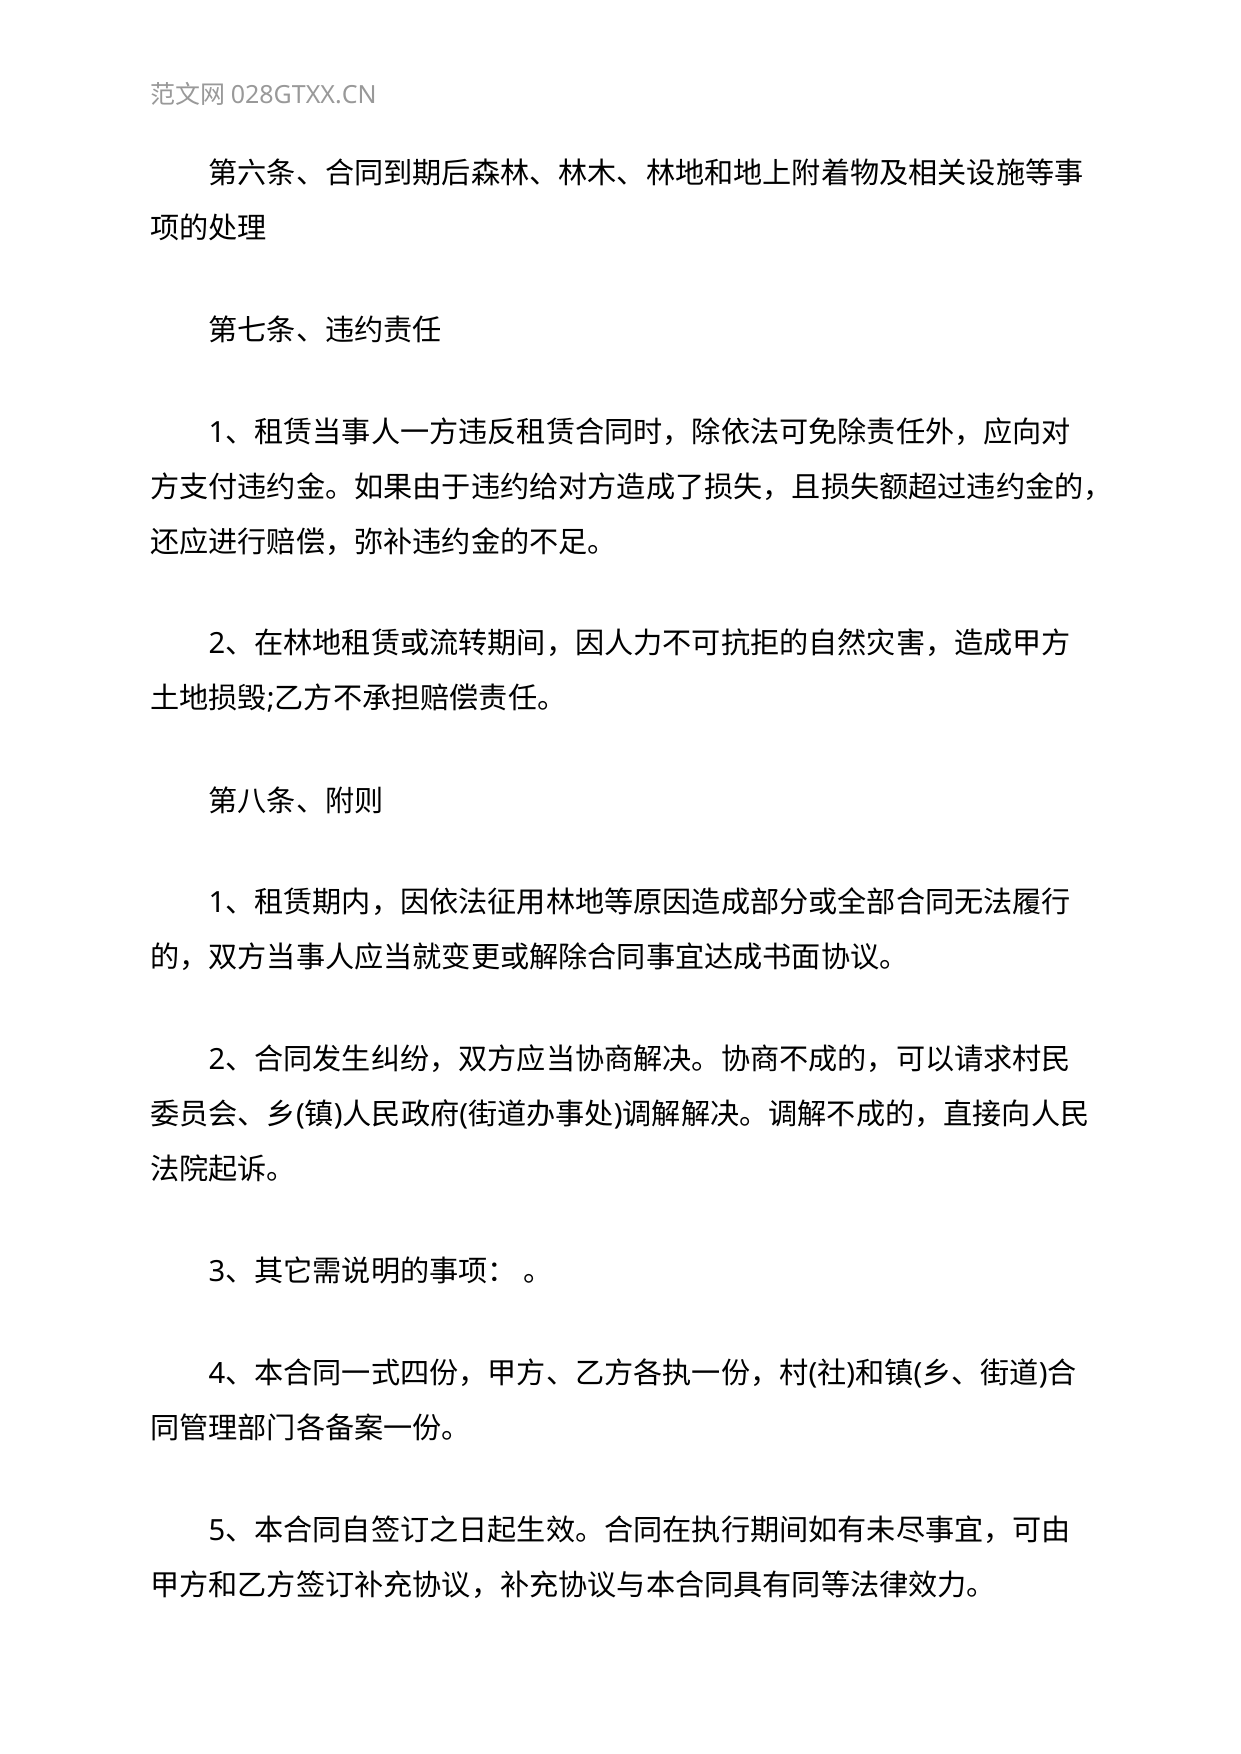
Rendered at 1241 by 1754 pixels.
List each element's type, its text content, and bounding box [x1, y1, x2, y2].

text 1、租赁期内，因依法征用林地等原因造成部分或全部合同无法履行的，双方当事人应当就变更或解除合同事宜达成书面协议。 [150, 879, 1090, 976]
text 2、在林地租赁或流转期间，因人力不可抗拒的自然灾害，造成甲方土地损毁;乙方不承担赔偿责任。 [150, 620, 1090, 717]
text 4、本合同一式四份，甲方、乙方各执一份，村(社)和镇(乡、街道)合同管理部门各备案一份。 [150, 1349, 1090, 1447]
text 2、合同发生纠纷，双方应当协商解决。协商不成的，可以请求村民委员会、乡(镇)人民政府(街道办事处)调解解决。调解不成的，直接向人民法院起诉。 [150, 1036, 1090, 1188]
text 第六条、合同到期后森林、林木、林地和地上附着物及相关设施等事项的处理 [150, 150, 1090, 247]
text 3、其它需说明的事项： 。 [150, 1247, 1090, 1290]
text 第七条、违约责任 [150, 307, 1090, 349]
text 第八条、附则 [150, 777, 1090, 819]
text 1、租赁当事人一方违反租赁合同时，除依法可免除责任外，应向对方支付违约金。如果由于违约给对方造成了损失，且损失额超过违约金的，还应进行赔偿，弥补违约金的不足。 [150, 408, 1090, 561]
text 5、本合同自签订之日起生效。合同在执行期间如有未尽事宜，可由甲方和乙方签订补充协议，补充协议与本合同具有同等法律效力。 [150, 1506, 1090, 1603]
